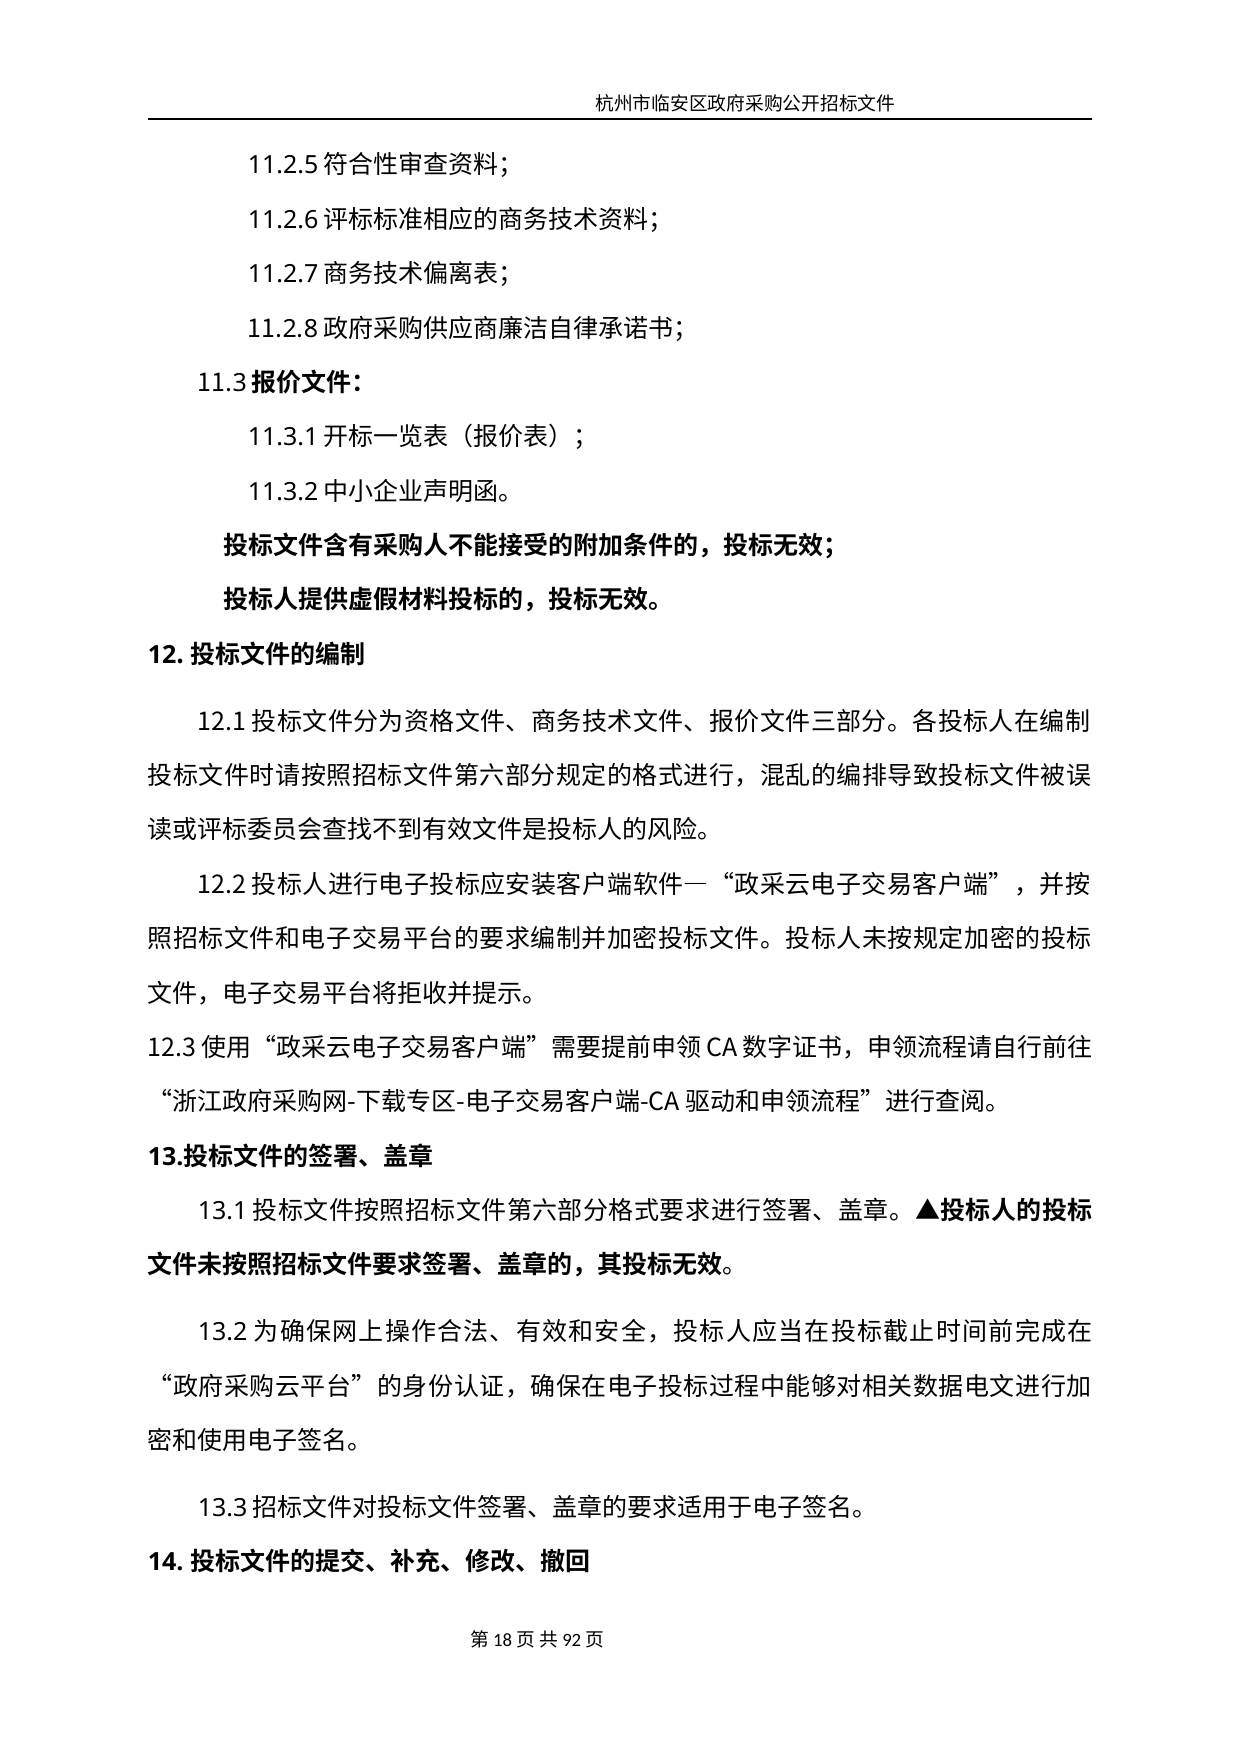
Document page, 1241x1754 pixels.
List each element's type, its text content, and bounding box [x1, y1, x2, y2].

text 14. 投标文件的提交、补充、修改、撤回 [148, 1542, 1092, 1578]
text 11.3.2中小企业声明函。 [148, 471, 1092, 507]
text 13.2为确保网上操作合法、有效和安全，投标人应当在投标截止时间前完成在“政府采购云平台”的身份认证，确保在电子投标过程中能够对相关数据电文进行加密和使用电子签名。 [148, 1312, 1092, 1457]
text 11.2.7商务技术偏离表； [148, 254, 1092, 290]
text 投标人提供虚假材料投标的，投标无效。 [148, 580, 1092, 616]
text 11.2.8政府采购供应商廉洁自律承诺书； [148, 308, 1092, 344]
text 投标文件含有采购人不能接受的附加条件的，投标无效； [148, 526, 1092, 562]
text 11.3.1开标一览表（报价表）； [148, 417, 1092, 453]
subtitle 13.3招标文件对投标文件签署、盖章的要求适用于电子签名。 [148, 1487, 1092, 1524]
text 11.3报价文件： [148, 362, 1092, 399]
text 13.投标文件的签署、盖章 [148, 1136, 1092, 1172]
text 13.1投标文件按照招标文件第六部分格式要求进行签署、盖章。▲投标人的投标文件未按照招标文件要求签署、盖章的，其投标无效。 [148, 1191, 1092, 1281]
text 12.2投标人进行电子投标应安装客户端软件—“政采云电子交易客户端”，并按照招标文件和电子交易平台的要求编制并加密投标文件。投标人未按规定加密的投标文件，电子交易平台将拒收并提示。 [148, 864, 1092, 1009]
text 12.1投标文件分为资格文件、商务技术文件、报价文件三部分。各投标人在编制投标文件时请按照招标文件第六部分规定的格式进行，混乱的编排导致投标文件被误读或评标委员会查找不到有效文件是投标人的风险。 [148, 701, 1092, 846]
text 11.2.6评标标准相应的商务技术资料； [148, 199, 1092, 236]
text 12. 投标文件的编制 [148, 634, 1092, 671]
text 11.2.5符合性审查资料； [148, 145, 1092, 181]
text 12.3使用“政采云电子交易客户端”需要提前申领CA数字证书，申领流程请自行前往“浙江政府采购网-下载专区-电子交易客户端-CA驱动和申领流程”进行查阅。 [148, 1027, 1092, 1118]
